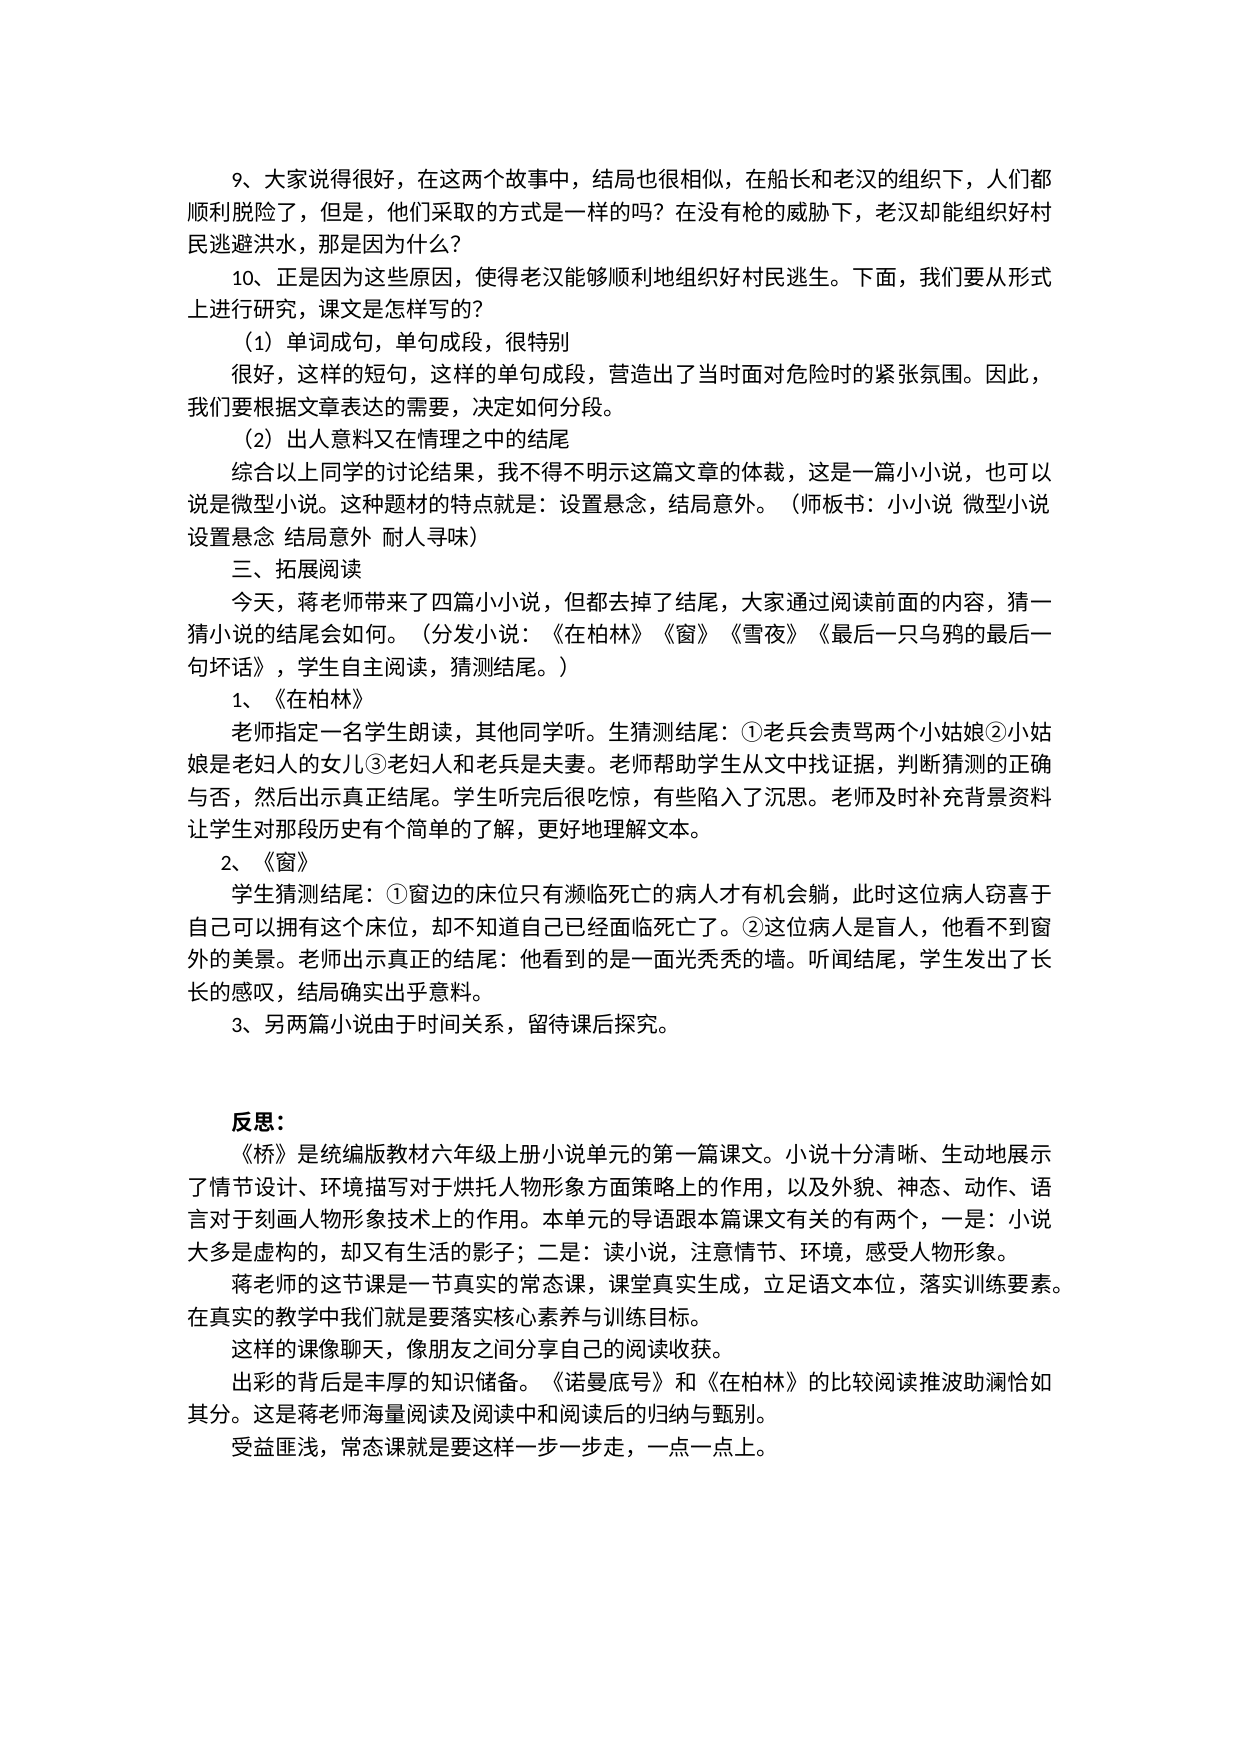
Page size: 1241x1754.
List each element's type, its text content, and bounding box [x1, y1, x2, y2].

text 反思： [187, 1104, 1053, 1137]
text 《桥》是统编版教材六年级上册小说单元的第一篇课文。小说十分清晰、生动地展示了情节设计、环境描写对于烘托人物形象方面策略上的作用，以及外貌、神态、动作、语言对于刻画人物形象技术上的作用。本单元的导语跟本篇课文有关的有两个，一是：小说大多是虚构的，却又有生活的影子；二是：读小说，注意情节、环境，感受人物形象。 [187, 1137, 1053, 1267]
text 1、《在柏林》 [187, 682, 1053, 714]
text 今天，蒋老师带来了四篇小小说，但都去掉了结尾，大家通过阅读前面的内容，猜一猜小说的结尾会如何。（分发小说：《在柏林》《窗》《雪夜》《最后一只乌鸦的最后一句坏话》，学生自主阅读，猜测结尾。） [187, 584, 1053, 682]
text 2、《窗》 [187, 844, 1053, 877]
text 这样的课像聊天，像朋友之间分享自己的阅读收获。 [187, 1332, 1053, 1364]
text 老师指定一名学生朗读，其他同学听。生猜测结尾：①老兵会责骂两个小姑娘②小姑娘是老妇人的女儿③老妇人和老兵是夫妻。老师帮助学生从文中找证据，判断猜测的正确与否，然后出示真正结尾。学生听完后很吃惊，有些陷入了沉思。老师及时补充背景资料，让学生对那段历史有个简单的了解，更好地理解文本。 [187, 714, 1053, 844]
text （2）出人意料又在情理之中的结尾 [187, 422, 1053, 454]
text （1）单词成句，单句成段，很特别 [187, 324, 1053, 357]
text 综合以上同学的讨论结果，我不得不明示这篇文章的体裁，这是一篇小小说，也可以说是微型小说。这种题材的特点就是：设置悬念，结局意外。（师板书：小小说 微型小说 设置悬念 结局意外 耐人寻味） [187, 454, 1053, 552]
text 很好，这样的短句，这样的单句成段，营造出了当时面对危险时的紧张氛围。因此，我们要根据文章表达的需要，决定如何分段。 [187, 357, 1053, 422]
text 受益匪浅，常态课就是要这样一步一步走，一点一点上。 [187, 1429, 1053, 1462]
text 出彩的背后是丰厚的知识储备。《诺曼底号》和《在柏林》的比较阅读推波助澜恰如其分。这是蒋老师海量阅读及阅读中和阅读后的归纳与甄别。 [187, 1364, 1053, 1429]
text 蒋老师的这节课是一节真实的常态课，课堂真实生成，立足语文本位，落实训练要素。在真实的教学中我们就是要落实核心素养与训练目标。 [187, 1267, 1053, 1332]
text 9、大家说得很好，在这两个故事中，结局也很相似，在船长和老汉的组织下，人们都顺利脱险了，但是，他们采取的方式是一样的吗？在没有枪的威胁下，老汉却能组织好村民逃避洪水，那是因为什么？ [187, 162, 1053, 259]
text 10、正是因为这些原因，使得老汉能够顺利地组织好村民逃生。下面，我们要从形式上进行研究，课文是怎样写的？ [187, 259, 1053, 324]
text 3、另两篇小说由于时间关系，留待课后探究。 [187, 1007, 1053, 1039]
text 三、拓展阅读 [187, 552, 1053, 584]
text 学生猜测结尾：①窗边的床位只有濒临死亡的病人才有机会躺，此时这位病人窃喜于自己可以拥有这个床位，却不知道自己已经面临死亡了。②这位病人是盲人，他看不到窗外的美景。老师出示真正的结尾：他看到的是一面光秃秃的墙。听闻结尾，学生发出了长长的感叹，结局确实出乎意料。 [187, 877, 1053, 1007]
